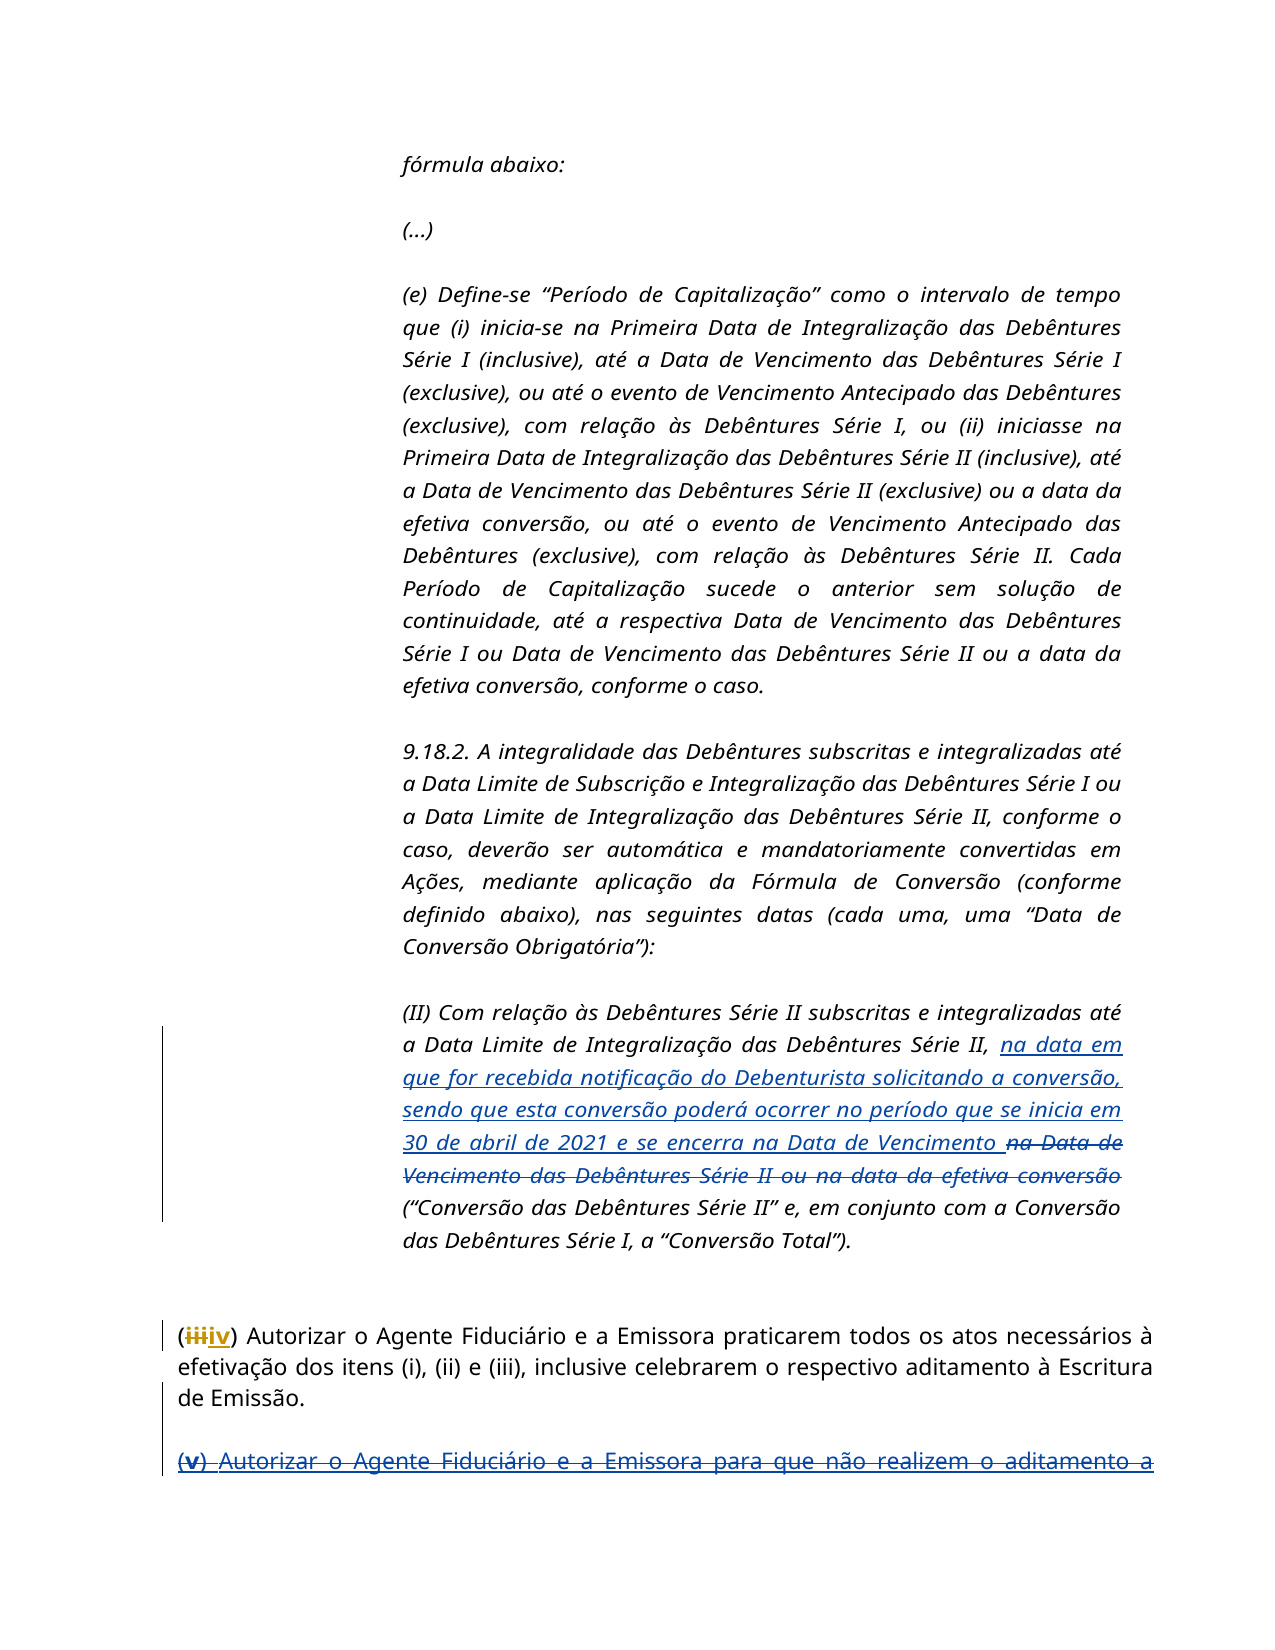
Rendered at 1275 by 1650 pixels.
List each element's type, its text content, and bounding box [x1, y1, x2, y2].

text (...) [402, 215, 1125, 244]
text () Autorizar o Agente Fiduciário e a Emissora praticarem todos os atos necessários à efetivação dos itens (i), (ii) e (iii), inclusive celebrarem o respectivo aditamento à Escritura de Emissão. [177, 1320, 1154, 1414]
text (e) Define-se “Período de Capitalização” como o intervalo de tempo que (i) inicia-se na Primeira Data de Integralização das Debêntures Série I (inclusive), até a Data de Vencimento das Debêntures Série I (exclusive), ou até o evento de Vencimento Antecipado das Debêntures (exclusive), com relação às Debêntures Série I, ou (ii) iniciasse na Primeira Data de Integralização das Debêntures Série II (inclusive), até a Data de Vencimento das Debêntures Série II (exclusive) ou a data da efetiva conversão, ou até o evento de Vencimento Antecipado das Debêntures (exclusive), com relação às Debêntures Série II. Cada Período de Capitalização sucede o anterior sem solução de continuidade, até a respectiva Data de Vencimento das Debêntures Série I ou Data de Vencimento das Debêntures Série II ou a data da efetiva conversão, conforme o caso. [402, 280, 1125, 700]
text (II) Com relação às Debêntures Série II subscritas e integralizadas até a Data Limite de Integralização das Debêntures Série II, (“Conversão das Debêntures Série II” e, em conjunto com a Conversão das Debêntures Série I, a “Conversão Total”). [402, 998, 1125, 1254]
text 9.18.2. A integralidade das Debêntures subscritas e integralizadas até a Data Limite de Subscrição e Integralização das Debêntures Série I ou a Data Limite de Integralização das Debêntures Série II, conforme o caso, deverão ser automática e mandatoriamente convertidas em Ações, mediante aplicação da Fórmula de Conversão (conforme definido abaixo), nas seguintes datas (cada uma, uma “Data de Conversão Obrigatória”): [402, 737, 1125, 961]
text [402, 150, 1125, 178]
